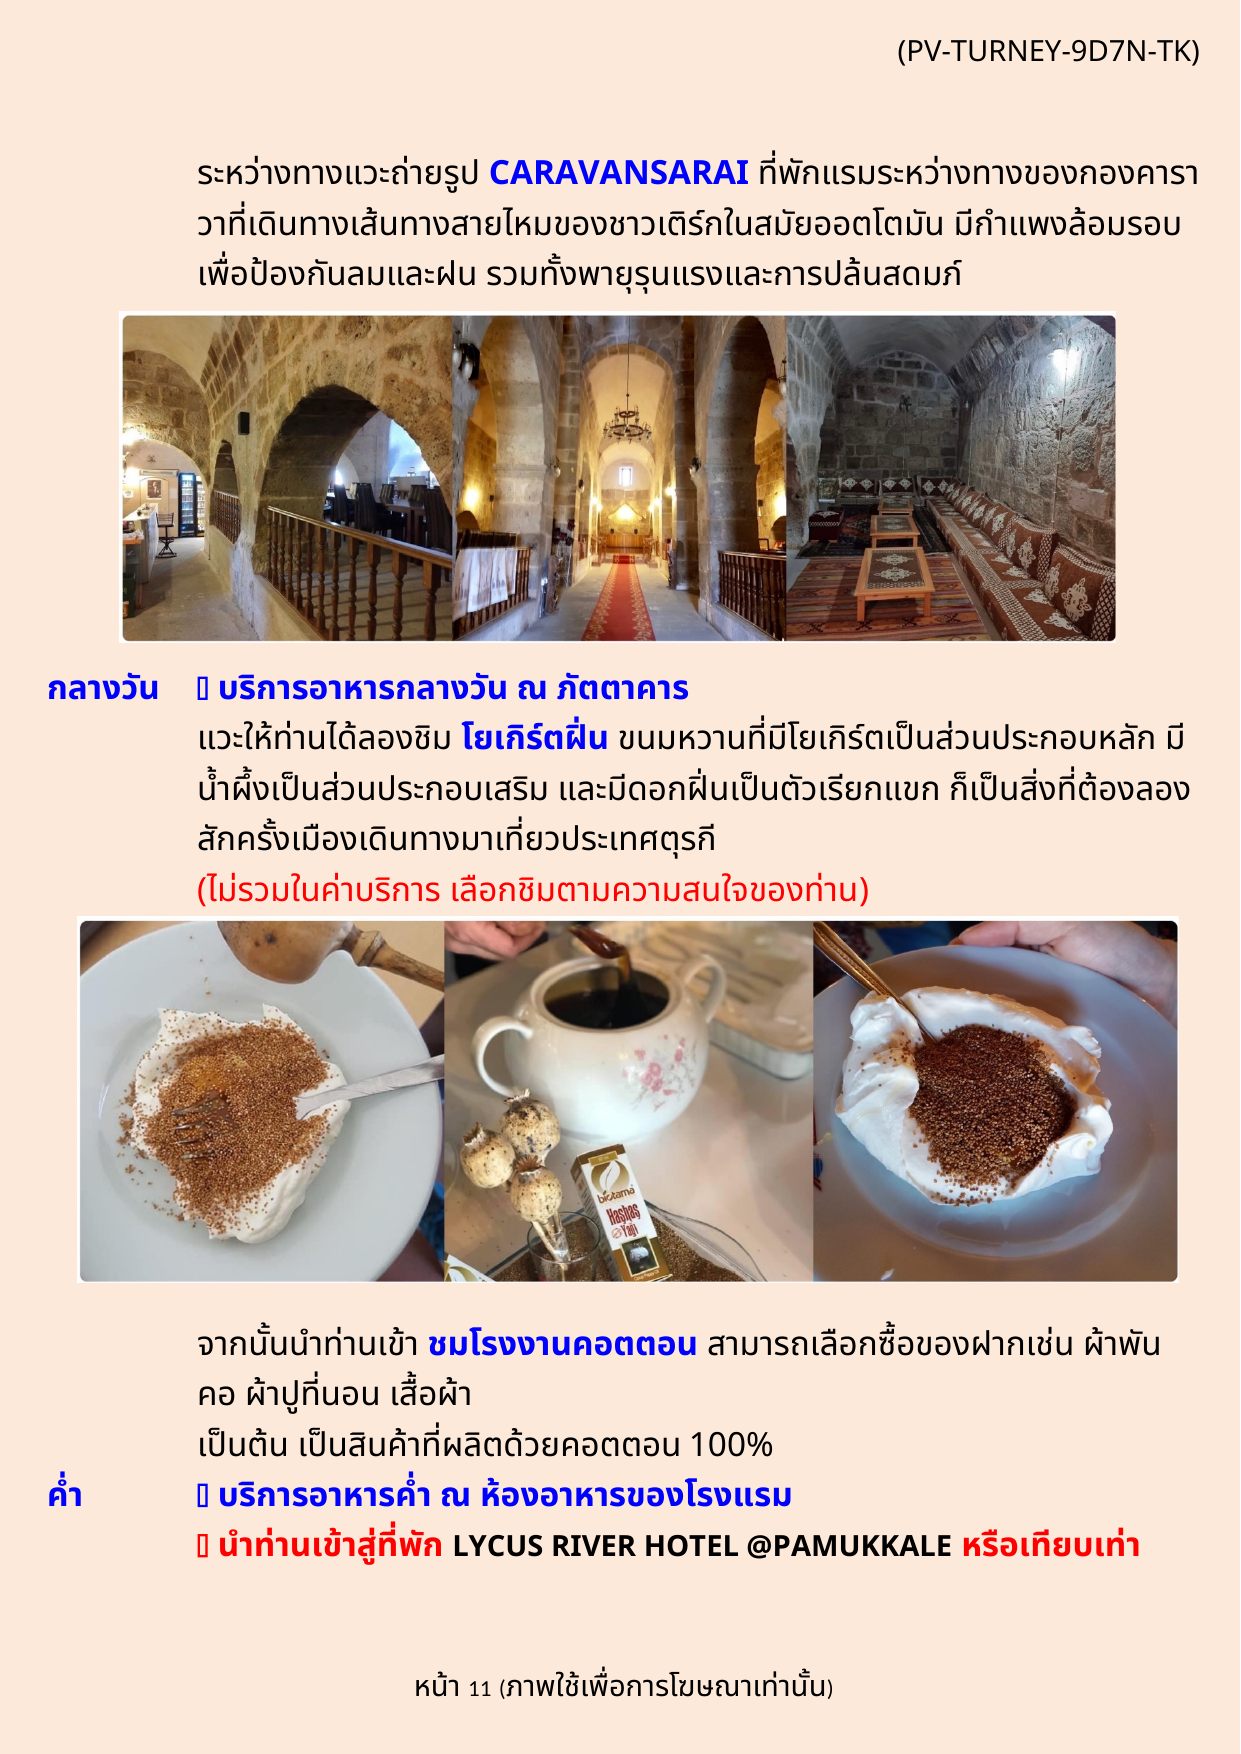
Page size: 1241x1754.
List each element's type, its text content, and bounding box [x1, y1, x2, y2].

text กลางวัน บริการอาหารกลางวัน ณ ภัตตาคาร [47, 664, 1200, 714]
text ระหว่างทางแวะถ่ายรูป CARAVANSARAI ที่พักแรมระหว่างทางของกองคาราวาที่เดินทางเส้นทางสายไหมของชาวเติร์กในสมัยออตโตมัน มีกำแพงล้อมรอบเพื่อป้องกันลมและฝน รวมทั้งพายุรุนแรงและการปล้นสดมภ์ [197, 149, 1200, 301]
text แวะให้ท่านได้ลองชิม โยเกิร์ตฝิ่น ขนมหวานที่มีโยเกิร์ตเป็นส่วนประกอบหลัก มีน้ำผึ้งเป็นส่วนประกอบเสริม และมีดอกฝิ่นเป็นตัวเรียกแขก ก็เป็นสิ่งที่ต้องลองสักครั้งเมืองเดินทางมาเที่ยวประเทศตุรกี [197, 714, 1200, 866]
text เป็นต้น เป็นสินค้าที่ผลิตด้วยคอตตอน100% [197, 1420, 1200, 1471]
text นำท่านเข้าสู่ที่พัก LYCUS RIVER HOTEL @PAMUKKALE หรือเทียบเท่า [122, 1521, 1200, 1572]
text ค่ำ บริการอาหารค่ำ ณ ห้องอาหารของโรงแรม [47, 1471, 1200, 1521]
picture [75, 916, 1178, 1283]
text (ไม่รวมในค่าบริการ เลือกชิมตามความสนใจของท่าน) [197, 866, 1200, 916]
picture [118, 311, 1116, 643]
